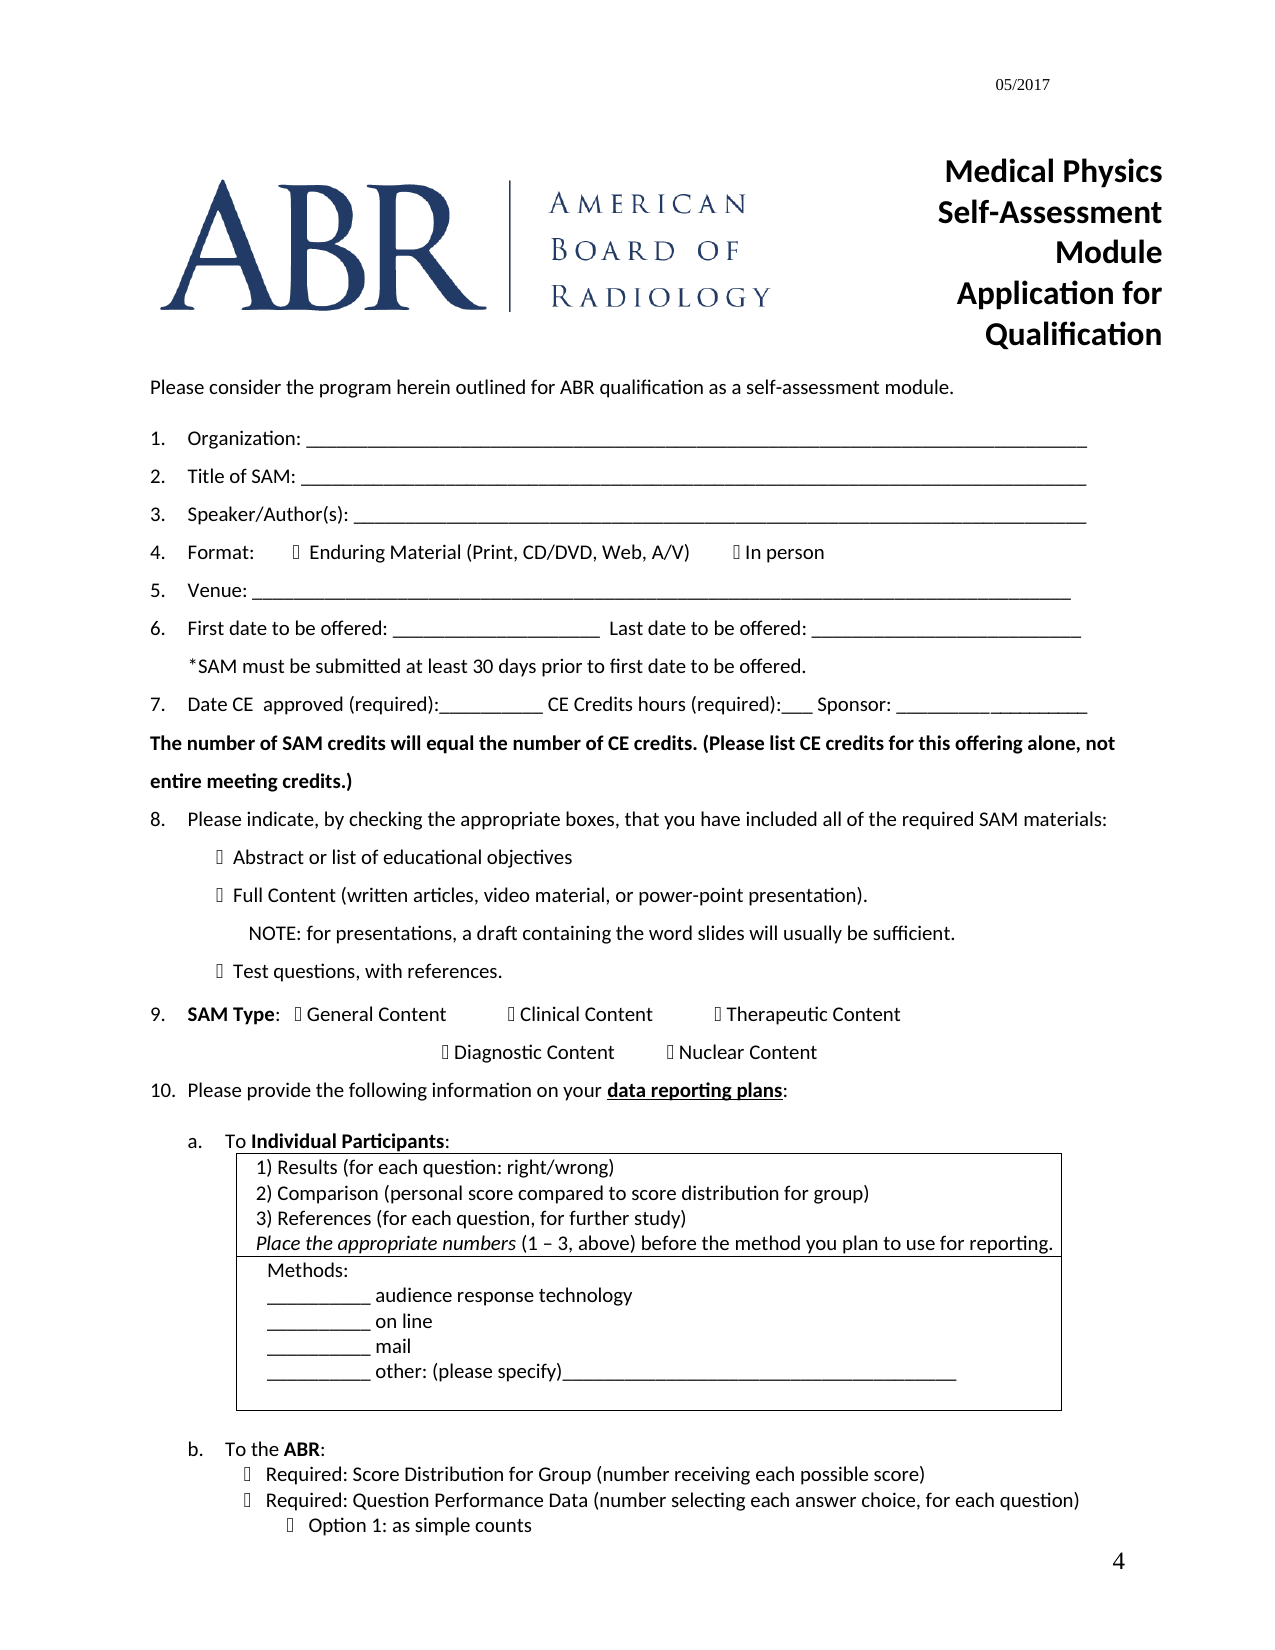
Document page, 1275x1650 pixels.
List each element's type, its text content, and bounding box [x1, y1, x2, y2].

table_header 1) Results (for each question: right/wrong) 2) Comparison (personal score compared to score distribution for group) 3) References (for each question, for further study) Place the appropriate numbers (1 – 3, above) before the method you plan to use for reporting. [237, 1154, 1061, 1256]
text Application for Qualification [150, 272, 1162, 354]
list Please indicate, by checking the appropriate boxes, that you have included all of the required SAM materials: [150, 806, 1162, 831]
list Title of SAM: [150, 463, 1162, 488]
list Organization: [150, 425, 1162, 450]
text Diagnostic Content Nuclear Content [150, 1039, 1116, 1064]
list Format: Enduring Material (Print, CD/DVD, Web, A/V) In person [150, 539, 1162, 564]
list Please provide the following information on your data reporting plans: [150, 1077, 1162, 1102]
table_cell Methods: __________ audience response technology __________ on line __________ mail __________ other: (please specify)______________________________________ [237, 1257, 1061, 1409]
text Medical Physics [150, 150, 1162, 191]
list First date to be offered: ____________________ Last date to be offered: __________________________ *SAM must be submitted at least 30 days prior to first date to be offered. [150, 615, 1162, 679]
picture [150, 167, 786, 323]
text Self-Assessment Module [786, 191, 1162, 272]
text Option 1: as simple counts [150, 1512, 1162, 1538]
list To Individual Participants: [150, 1128, 1125, 1153]
list Speaker/Author(s): [150, 501, 1162, 526]
text Full Content (written articles, video material, or power-point presentation). NOTE: for presentations, a draft containing the word slides will usually be sufficient. [150, 882, 1162, 946]
list SAM Type: General Content Clinical Content Therapeutic Content [150, 1001, 1116, 1026]
list To the ABR: [150, 1436, 1125, 1461]
text Required: Score Distribution for Group (number receiving each possible score) [244, 1461, 1162, 1487]
list Venue: _______________________________________________________________________________ [150, 577, 1162, 603]
text Abstract or list of educational objectives [150, 844, 1162, 869]
list Date CE approved (required):__________ CE Credits hours (required):___ Sponsor: _________ [150, 692, 1162, 717]
text Required: Question Performance Data (number selecting each answer choice, for each question) [244, 1487, 1162, 1512]
text Please consider the program herein outlined for ABR qualification as a self-assessment module. [150, 374, 1125, 399]
text Test questions, with references. [150, 958, 1162, 984]
text The number of SAM credits will equal the number of CE credits. (Please list CE credits for this offering alone, not entire meeting credits.) [150, 730, 1162, 793]
